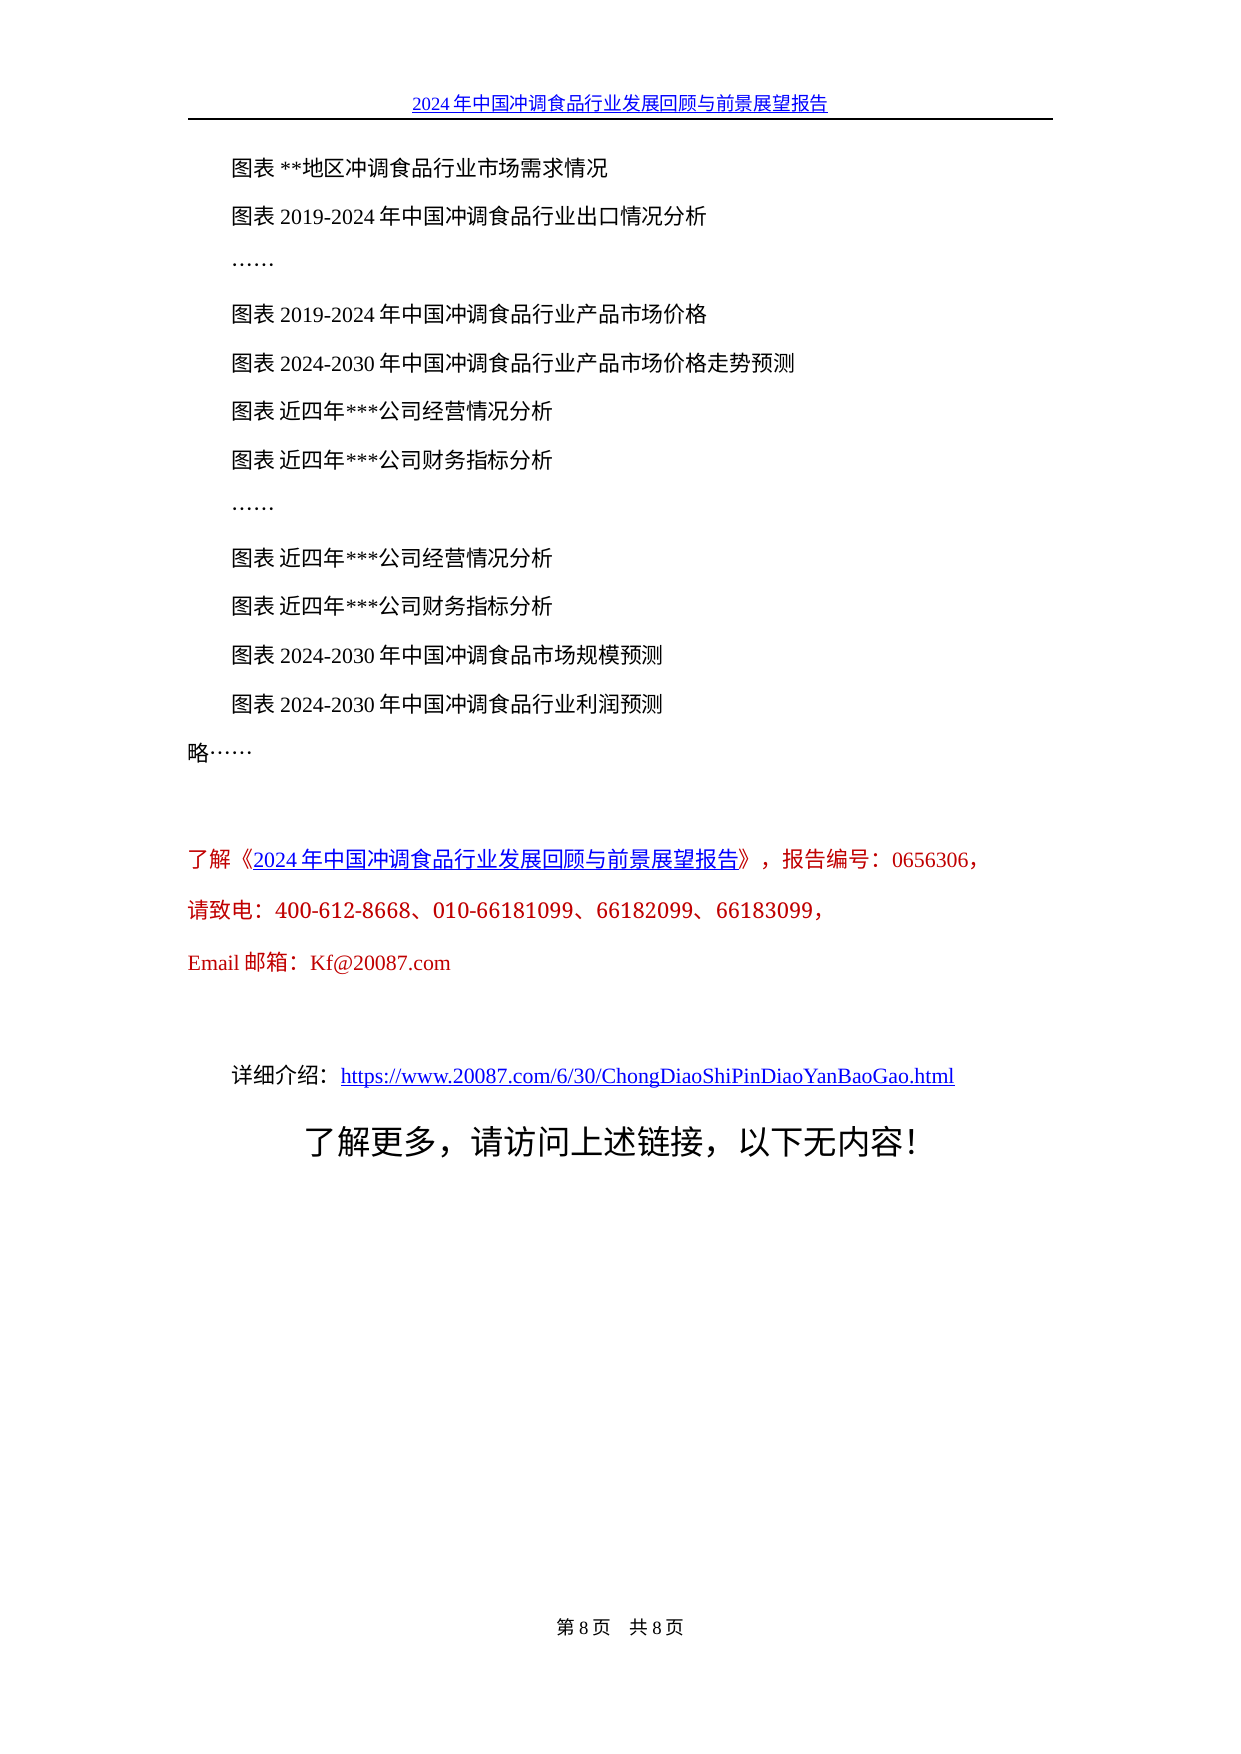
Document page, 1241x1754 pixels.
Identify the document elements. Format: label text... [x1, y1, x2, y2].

text 了解《2024年中国冲调食品行业发展回顾与前景展望报告》，报告编号：0656306， [187, 842, 1053, 874]
text Email邮箱：Kf@20087.com [187, 945, 1053, 977]
text 请致电：400-612-8668、010-66181099、66182099、66183099， [187, 893, 1053, 926]
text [187, 150, 1053, 768]
text 详细介绍：https://www.20087.com/6/30/ChongDiaoShiPinDiaoYanBaoGao.html [187, 1058, 1053, 1090]
title 了解更多，请访问上述链接，以下无内容！ [187, 1108, 1053, 1173]
